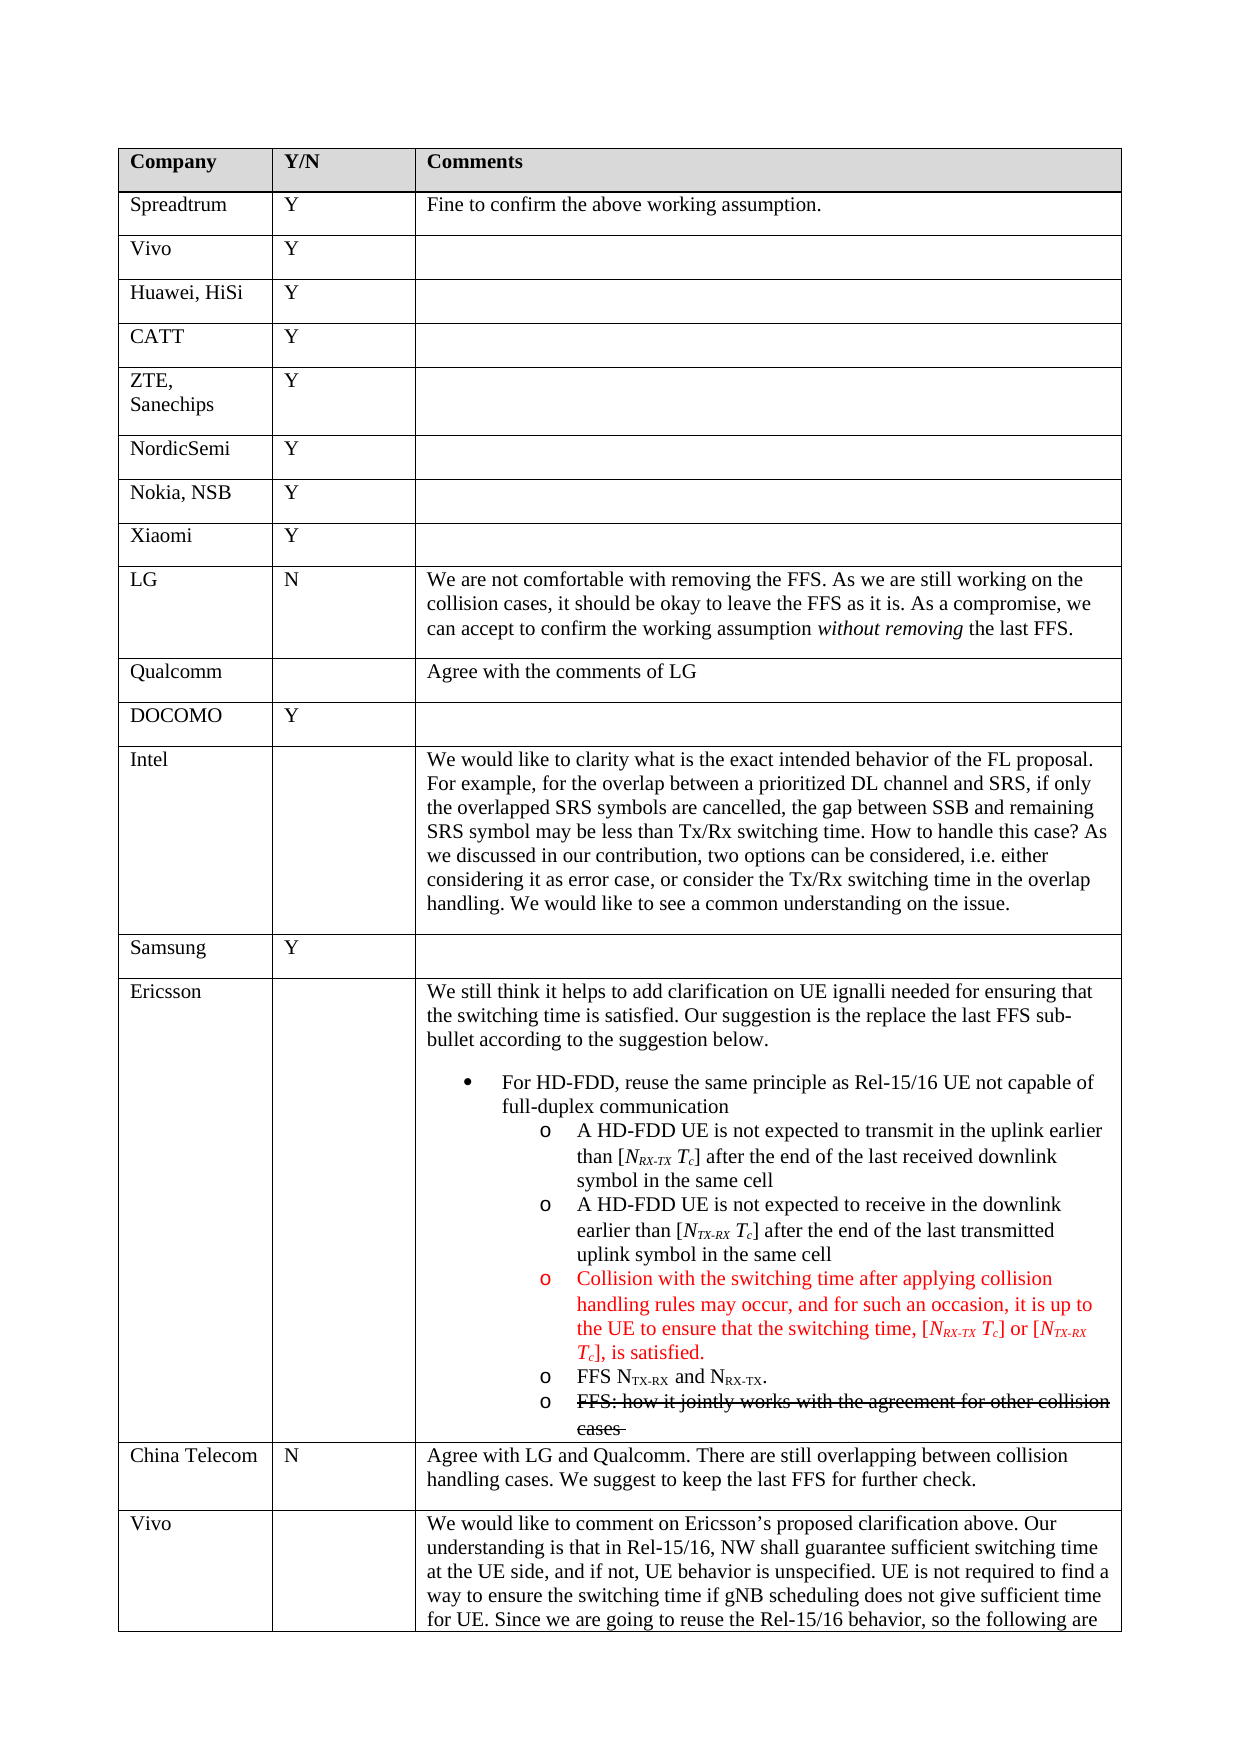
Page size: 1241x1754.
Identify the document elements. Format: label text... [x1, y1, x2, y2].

table_cell We still think it helps to add clarification on UE ignalli needed for ensuring that the switching time is satisfied. Our suggestion is the replace the last FFS sub-bullet according to the suggestion below. For HD-FDD, reuse the same principle as Rel-15/16 UE not capable of full-duplex communication A HD-FDD UE is not expected to transmit in the uplink earlier than [NRX-TX Tc] after the end of the last received downlink symbol in the same cell A HD-FDD UE is not expected to receive in the downlink earlier than [NTX-RX Tc] after the end of the last transmitted uplink symbol in the same cell Collision with the switching time after applying collision handling rules may occur, and for such an occasion, it is up to the UE to ensure that the switching time, [NRX-TX Tc] or [NTX-RX Tc], is satisfied. FFS NTX-RX and NRX-TX. FFS: how it jointly works with the agreement for other collision cases [416, 979, 1121, 1442]
table_cell [416, 524, 1121, 566]
table_cell Y [273, 480, 415, 522]
table_cell Intel [119, 747, 272, 934]
table_cell [416, 368, 1121, 435]
table_cell [273, 979, 415, 1442]
table_cell LG [119, 567, 272, 658]
table_cell Vivo [119, 236, 272, 279]
table_cell China Telecom [119, 1443, 272, 1509]
table_cell Y [273, 368, 415, 435]
table_cell [273, 1511, 415, 1631]
table_cell [416, 436, 1121, 478]
table_header Y/N [273, 149, 415, 191]
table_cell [416, 1511, 1121, 1631]
table_cell Y [273, 236, 415, 279]
table_cell [416, 703, 1121, 746]
table_cell [416, 480, 1121, 522]
table_cell Agree with the comments of LG [416, 659, 1121, 702]
table_cell CATT [119, 324, 272, 367]
table_cell Nokia, NSB [119, 480, 272, 522]
table_cell ZTE, Sanechips [119, 368, 272, 435]
table_cell Y [273, 524, 415, 566]
table_cell NordicSemi [119, 436, 272, 478]
table_cell Y [273, 436, 415, 478]
table_cell Agree with LG and Qualcomm. There are still overlapping between collision handling cases. We suggest to keep the last FFS for further check. [416, 1443, 1121, 1509]
table_cell DOCOMO [119, 703, 272, 746]
table_header Company [119, 149, 272, 191]
table_cell Vivo [119, 1511, 272, 1631]
table_cell [416, 324, 1121, 367]
table_cell Xiaomi [119, 524, 272, 566]
table_header Comments [416, 149, 1121, 191]
table_cell [273, 659, 415, 702]
table_cell Y [273, 703, 415, 746]
table_cell Y [273, 280, 415, 323]
table_cell We are not comfortable with removing the FFS. As we are still working on the collision cases, it should be okay to leave the FFS as it is. As a compromise, we can accept to confirm the working assumption without removing the last FFS. [416, 567, 1121, 658]
table_cell Spreadtrum [119, 193, 272, 235]
table_cell [416, 236, 1121, 279]
table_cell [416, 280, 1121, 323]
table_cell Huawei, HiSi [119, 280, 272, 323]
table_cell Ericsson [119, 979, 272, 1442]
table_cell Y [273, 193, 415, 235]
table_cell N [273, 1443, 415, 1509]
table_cell N [273, 567, 415, 658]
table_cell We would like to clarity what is the exact intended behavior of the FL proposal. For example, for the overlap between a prioritized DL channel and SRS, if only the overlapped SRS symbols are cancelled, the gap between SSB and remaining SRS symbol may be less than Tx/Rx switching time. How to handle this case? As we discussed in our contribution, two options can be considered, i.e. either considering it as error case, or consider the Tx/Rx switching time in the overlap handling. We would like to see a common understanding on the issue. [416, 747, 1121, 934]
table_cell [416, 935, 1121, 978]
table_cell Qualcomm [119, 659, 272, 702]
table_cell Fine to confirm the above working assumption. [416, 193, 1121, 235]
table_cell Y [273, 324, 415, 367]
table_cell Y [273, 935, 415, 978]
table_cell Samsung [119, 935, 272, 978]
table_cell [273, 747, 415, 934]
